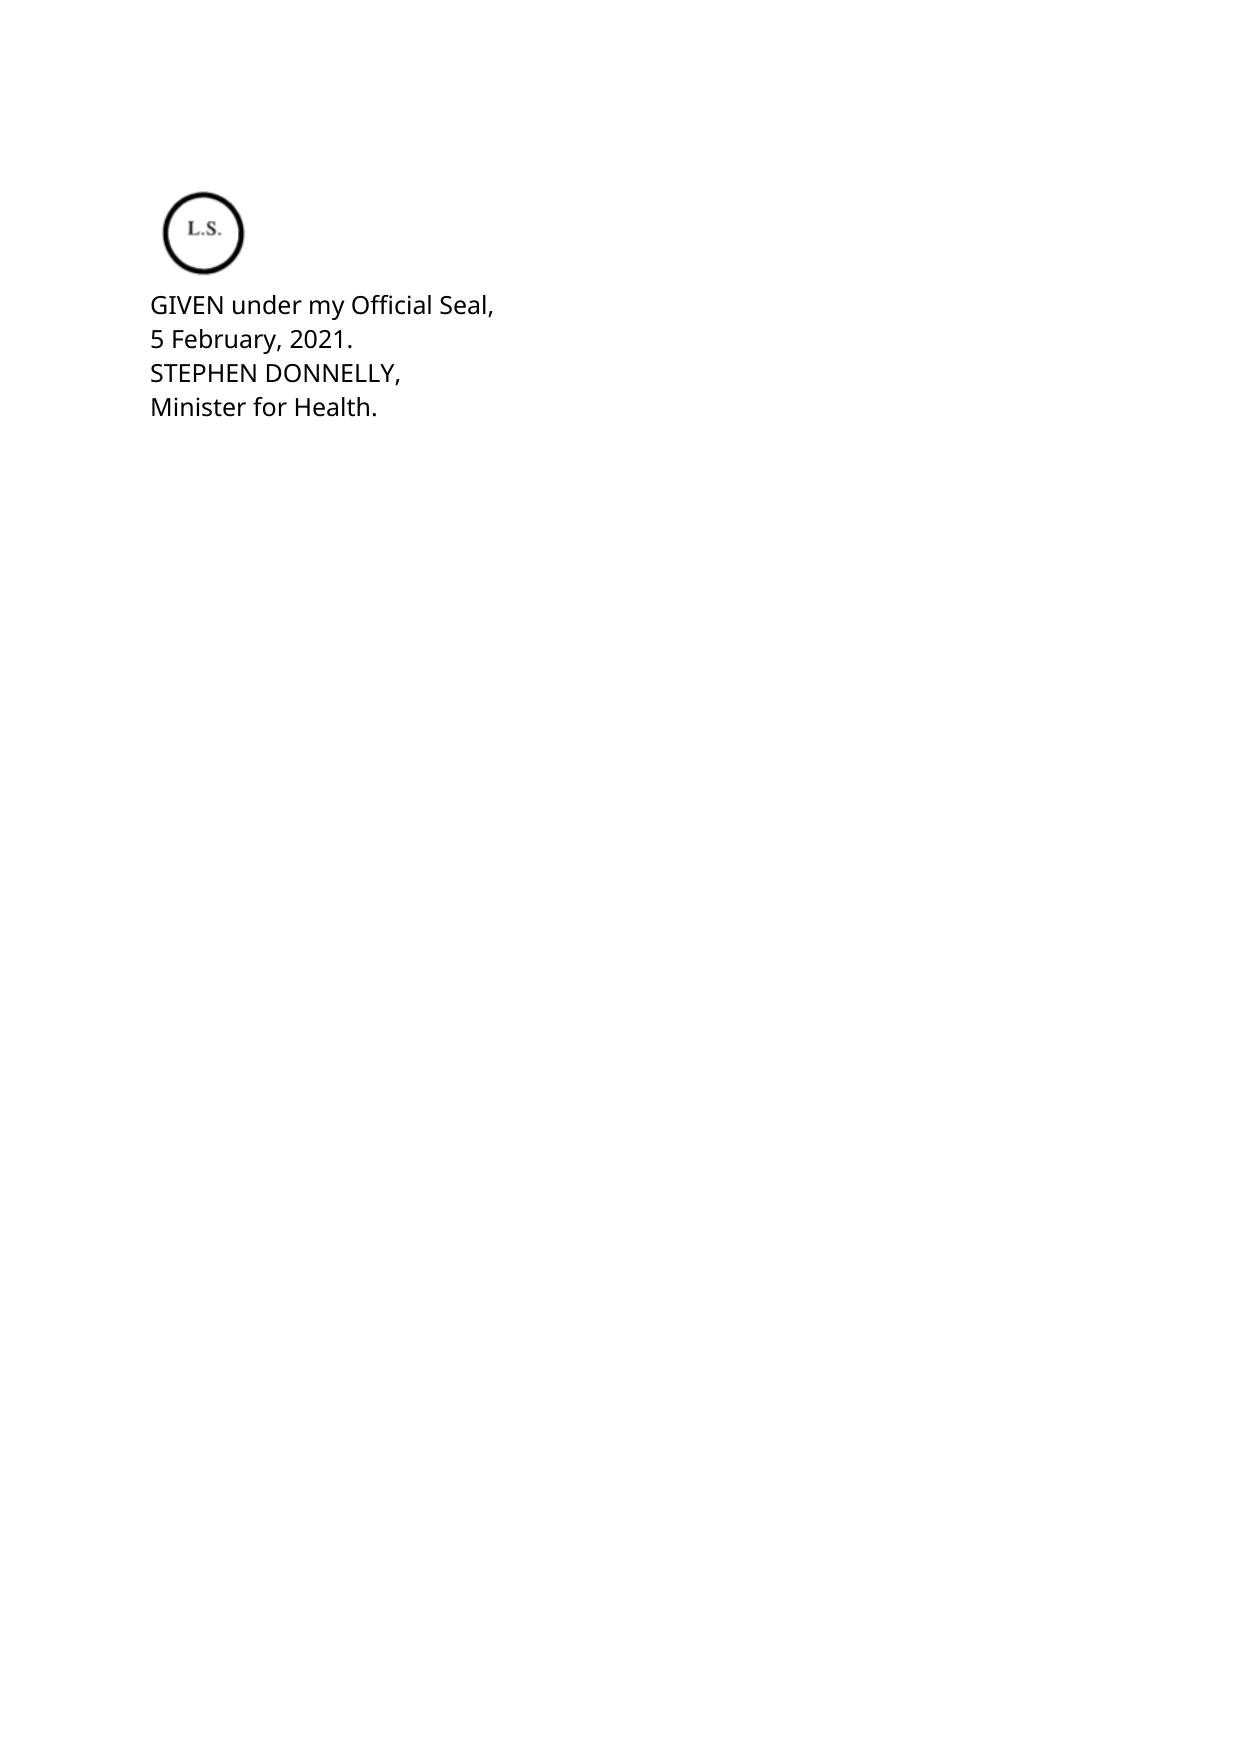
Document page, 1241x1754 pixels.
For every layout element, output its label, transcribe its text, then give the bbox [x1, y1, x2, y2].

picture [150, 184, 252, 288]
text Minister for Health. [150, 390, 1090, 424]
text GIVEN under my Official Seal, [150, 287, 1090, 322]
text STEPHEN DONNELLY, [150, 356, 1090, 390]
text 5 February, 2021. [150, 322, 1090, 356]
